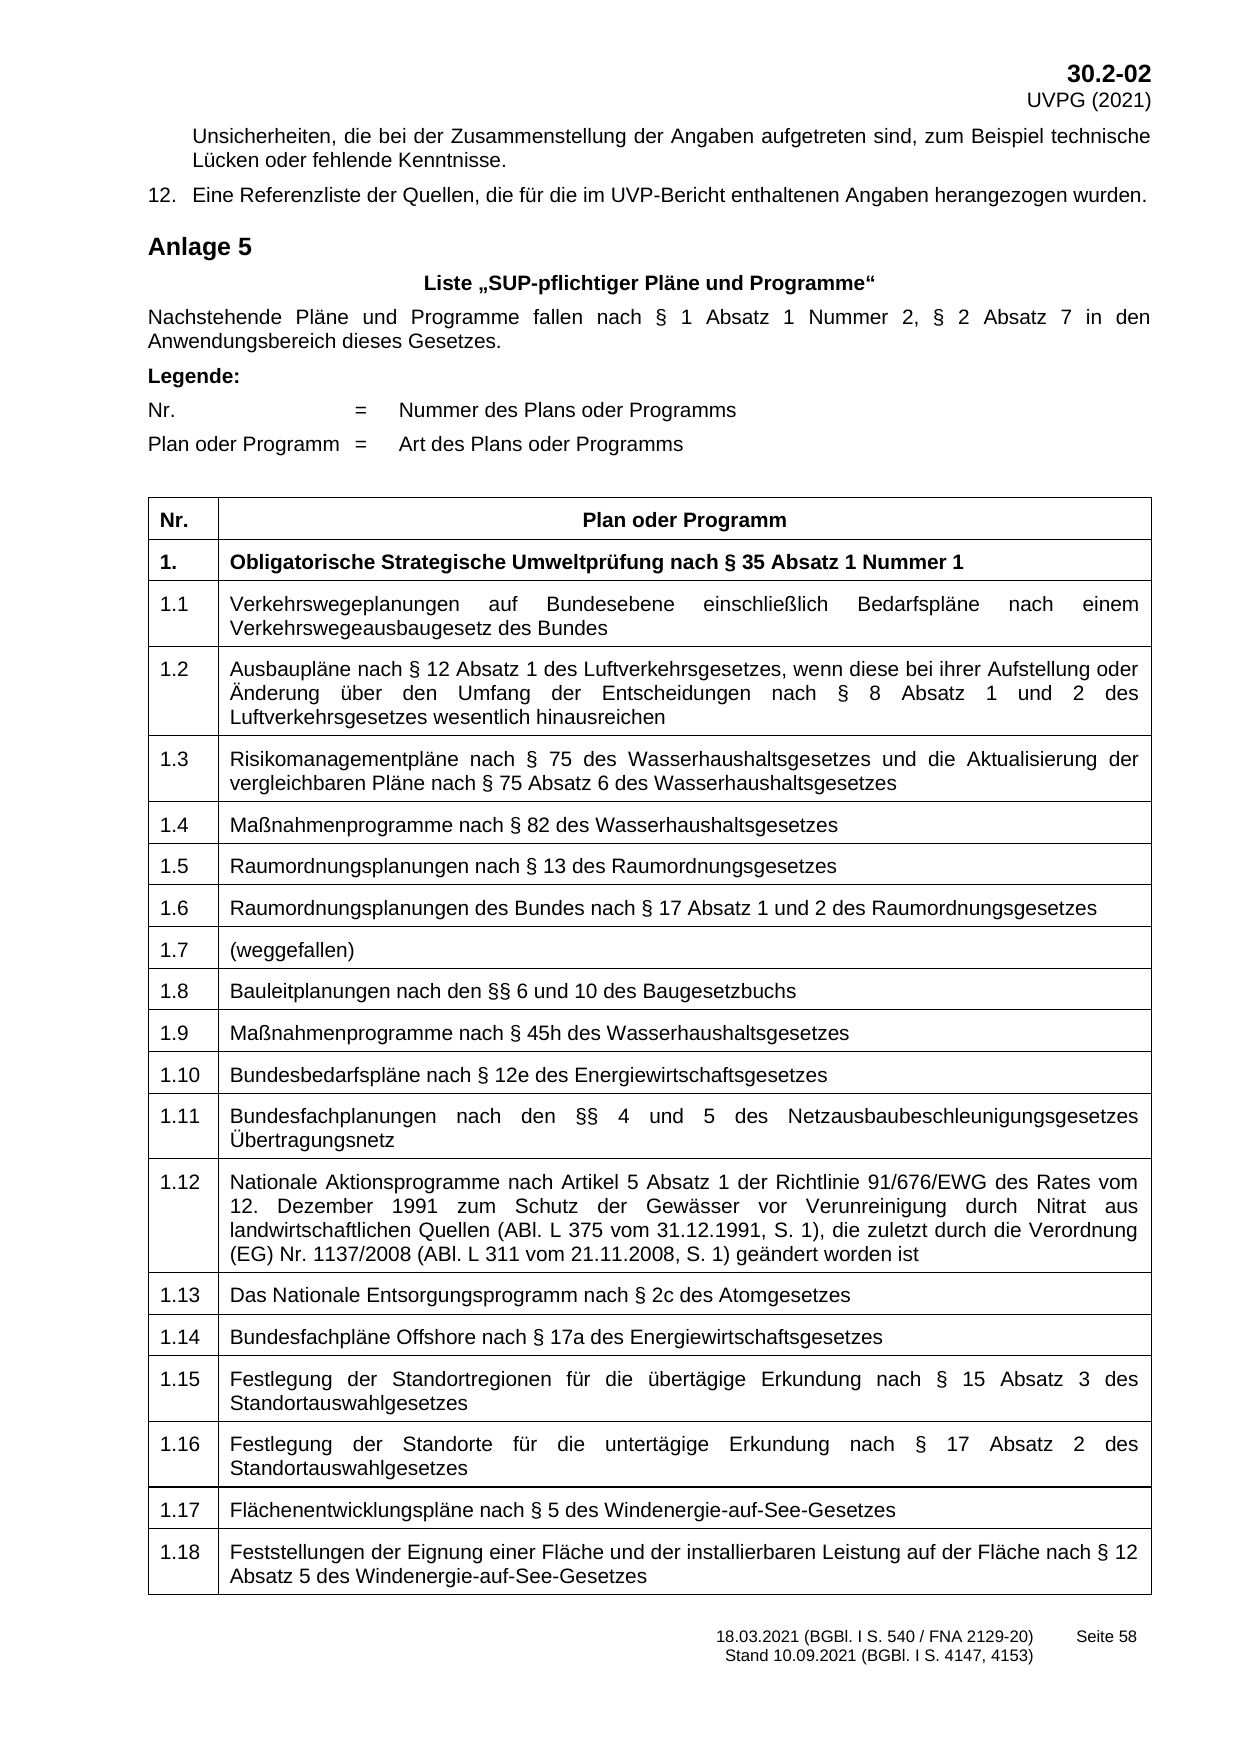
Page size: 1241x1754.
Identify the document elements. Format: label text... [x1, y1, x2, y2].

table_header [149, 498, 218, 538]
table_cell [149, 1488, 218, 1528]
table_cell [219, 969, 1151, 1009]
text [148, 124, 1152, 172]
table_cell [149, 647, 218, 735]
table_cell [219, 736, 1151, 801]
text Plan oder Programm = Art des Plans oder Programms [148, 432, 1152, 456]
text Nr. = Nummer des Plans oder Programms [148, 398, 1152, 422]
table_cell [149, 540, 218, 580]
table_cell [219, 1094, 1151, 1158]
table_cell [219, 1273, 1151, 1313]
text Liste „SUP-pflichtiger Pläne und Programme“ [148, 271, 1152, 295]
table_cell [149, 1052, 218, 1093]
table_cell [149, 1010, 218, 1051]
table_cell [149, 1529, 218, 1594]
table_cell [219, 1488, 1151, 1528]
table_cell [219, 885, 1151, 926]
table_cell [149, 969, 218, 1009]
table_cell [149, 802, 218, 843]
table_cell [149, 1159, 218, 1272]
subtitle Anlage 5 [148, 232, 1152, 260]
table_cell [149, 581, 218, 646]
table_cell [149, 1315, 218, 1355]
text Nachstehende Pläne und Programme fallen nach § 1 Absatz 1 Nummer 2, § 2 Absatz 7 in den Anwendungsbereich dieses Gesetzes. [148, 305, 1152, 353]
text Legende: [148, 363, 1152, 387]
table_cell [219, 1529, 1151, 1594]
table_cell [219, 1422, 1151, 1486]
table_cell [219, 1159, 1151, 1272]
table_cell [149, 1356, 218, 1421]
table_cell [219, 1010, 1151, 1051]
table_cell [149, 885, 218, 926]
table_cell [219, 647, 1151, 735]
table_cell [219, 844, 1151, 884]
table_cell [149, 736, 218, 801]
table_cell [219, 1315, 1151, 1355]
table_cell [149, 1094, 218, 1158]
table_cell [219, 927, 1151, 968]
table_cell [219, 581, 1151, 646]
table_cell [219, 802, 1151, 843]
text 12. Eine Referenzliste der Quellen, die für die im UVP-Bericht enthaltenen Angaben herangezogen wurden. [148, 183, 1152, 207]
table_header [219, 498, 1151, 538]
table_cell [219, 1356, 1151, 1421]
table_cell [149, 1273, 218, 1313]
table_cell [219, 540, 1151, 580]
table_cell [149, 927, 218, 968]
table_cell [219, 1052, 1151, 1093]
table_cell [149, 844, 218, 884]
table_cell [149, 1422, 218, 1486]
